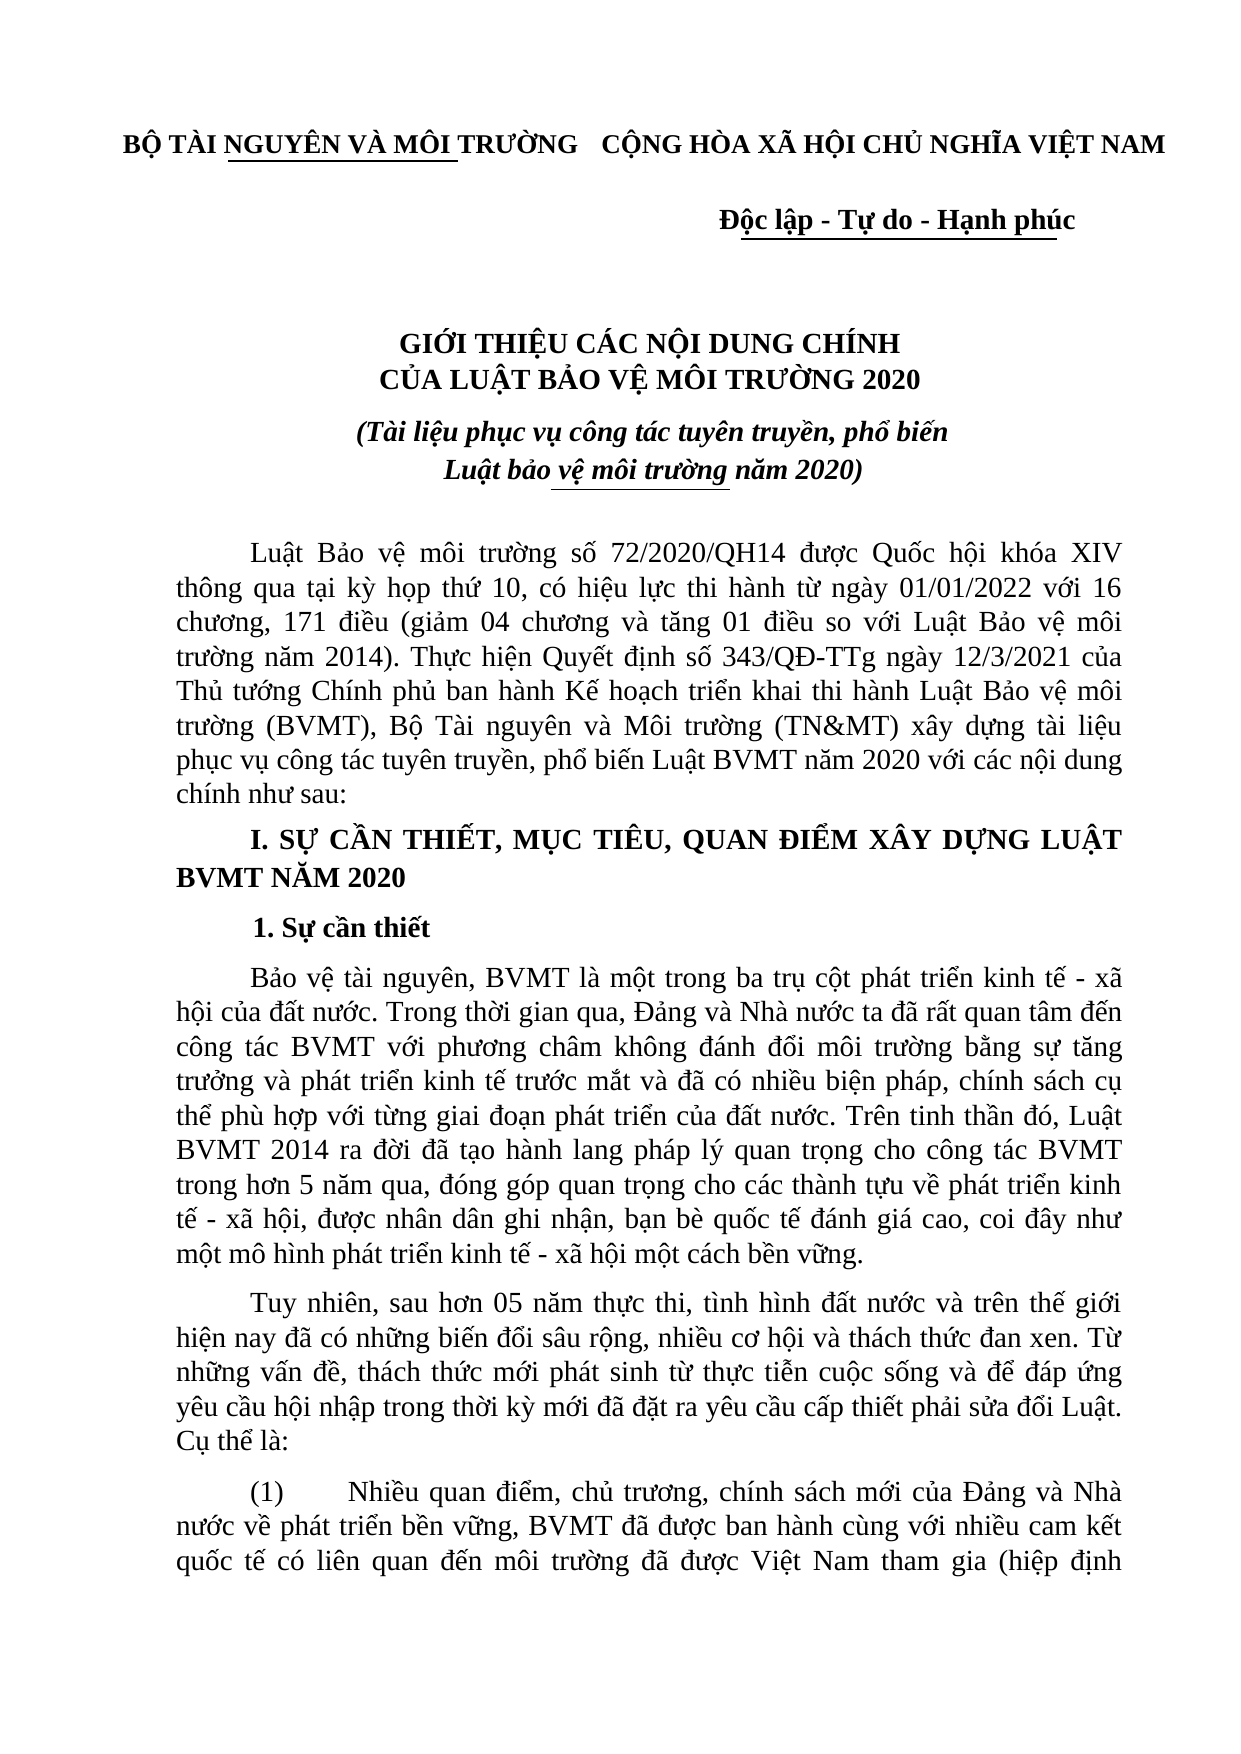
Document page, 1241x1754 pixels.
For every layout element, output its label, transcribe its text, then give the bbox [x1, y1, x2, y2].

text Độc lập - Tự do - Hạnh phúc [123, 202, 1173, 235]
text I. SỰ CẦN THIẾT, MỤC TIÊU, QUAN ĐIỂM XÂY DỰNG LUẬT BVMT NĂM 2020 [176, 822, 1123, 893]
text CỦA LUẬT BẢO VỆ MÔI TRƯỜNG 2020 [127, 362, 1173, 396]
text (Tài liệu phục vụ công tác tuyên truyền, phổ biến Luật bảo vệ môi trường năm 2020) [324, 414, 982, 485]
text Luật Bảo vệ môi trường số 72/2020/QH14 được Quốc hội khóa XIV thông qua tại kỳ họp thứ 10, có hiệu lực thi hành từ ngày 01/01/2022 với 16 chương, 171 điều (giảm 04 chương và tăng 01 điều so với Luật Bảo vệ môi trường năm 2014). Thực hiện Quyết định số 343/QĐ-TTg ngày 12/3/2021 của Thủ tướng Chính phủ ban hành Kế hoạch triển khai thi hành Luật Bảo vệ môi trường (BVMT), Bộ Tài nguyên và Môi trường (TN&MT) xây dựng tài liệu phục vụ công tác tuyên truyền, phổ biến Luật BVMT năm 2020 với các nội dung chính như sau: [176, 535, 1123, 810]
text GIỚI THIỆU CÁC NỘI DUNG CHÍNH [127, 326, 1172, 359]
text BỘ TÀI NGUYÊN VÀ MÔI TRƯỜNG CỘNG HÒA XÃ HỘI CHỦ NGHĨA VIỆT NAM [123, 128, 1173, 159]
text 1. Sự cần thiết [252, 910, 1123, 943]
text Tuy nhiên, sau hơn 05 năm thực thi, tình hình đất nước và trên thế giới hiện nay đã có những biến đổi sâu rộng, nhiều cơ hội và thách thức đan xen. Từ những vấn đề, thách thức mới phát sinh từ thực tiễn cuộc sống và để đáp ứng yêu cầu hội nhập trong thời kỳ mới đã đặt ra yêu cầu cấp thiết phải sửa đổi Luật. Cụ thể là: [176, 1286, 1123, 1457]
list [176, 1474, 1123, 1576]
text Bảo vệ tài nguyên, BVMT là một trong ba trụ cột phát triển kinh tế - xã hội của đất nước. Trong thời gian qua, Đảng và Nhà nước ta đã rất quan tâm đến công tác BVMT với phương châm không đánh đổi môi trường bằng sự tăng trưởng và phát triển kinh tế trước mắt và đã có nhiều biện pháp, chính sách cụ thể phù hợp với từng giai đoạn phát triển của đất nước. Trên tinh thần đó, Luật BVMT 2014 ra đời đã tạo hành lang pháp lý quan trọng cho công tác BVMT trong hơn 5 năm qua, đóng góp quan trọng cho các thành tựu về phát triển kinh tế - xã hội, được nhân dân ghi nhận, bạn bè quốc tế đánh giá cao, coi đây như một mô hình phát triển kinh tế - xã hội một cách bền vững. [176, 960, 1123, 1269]
